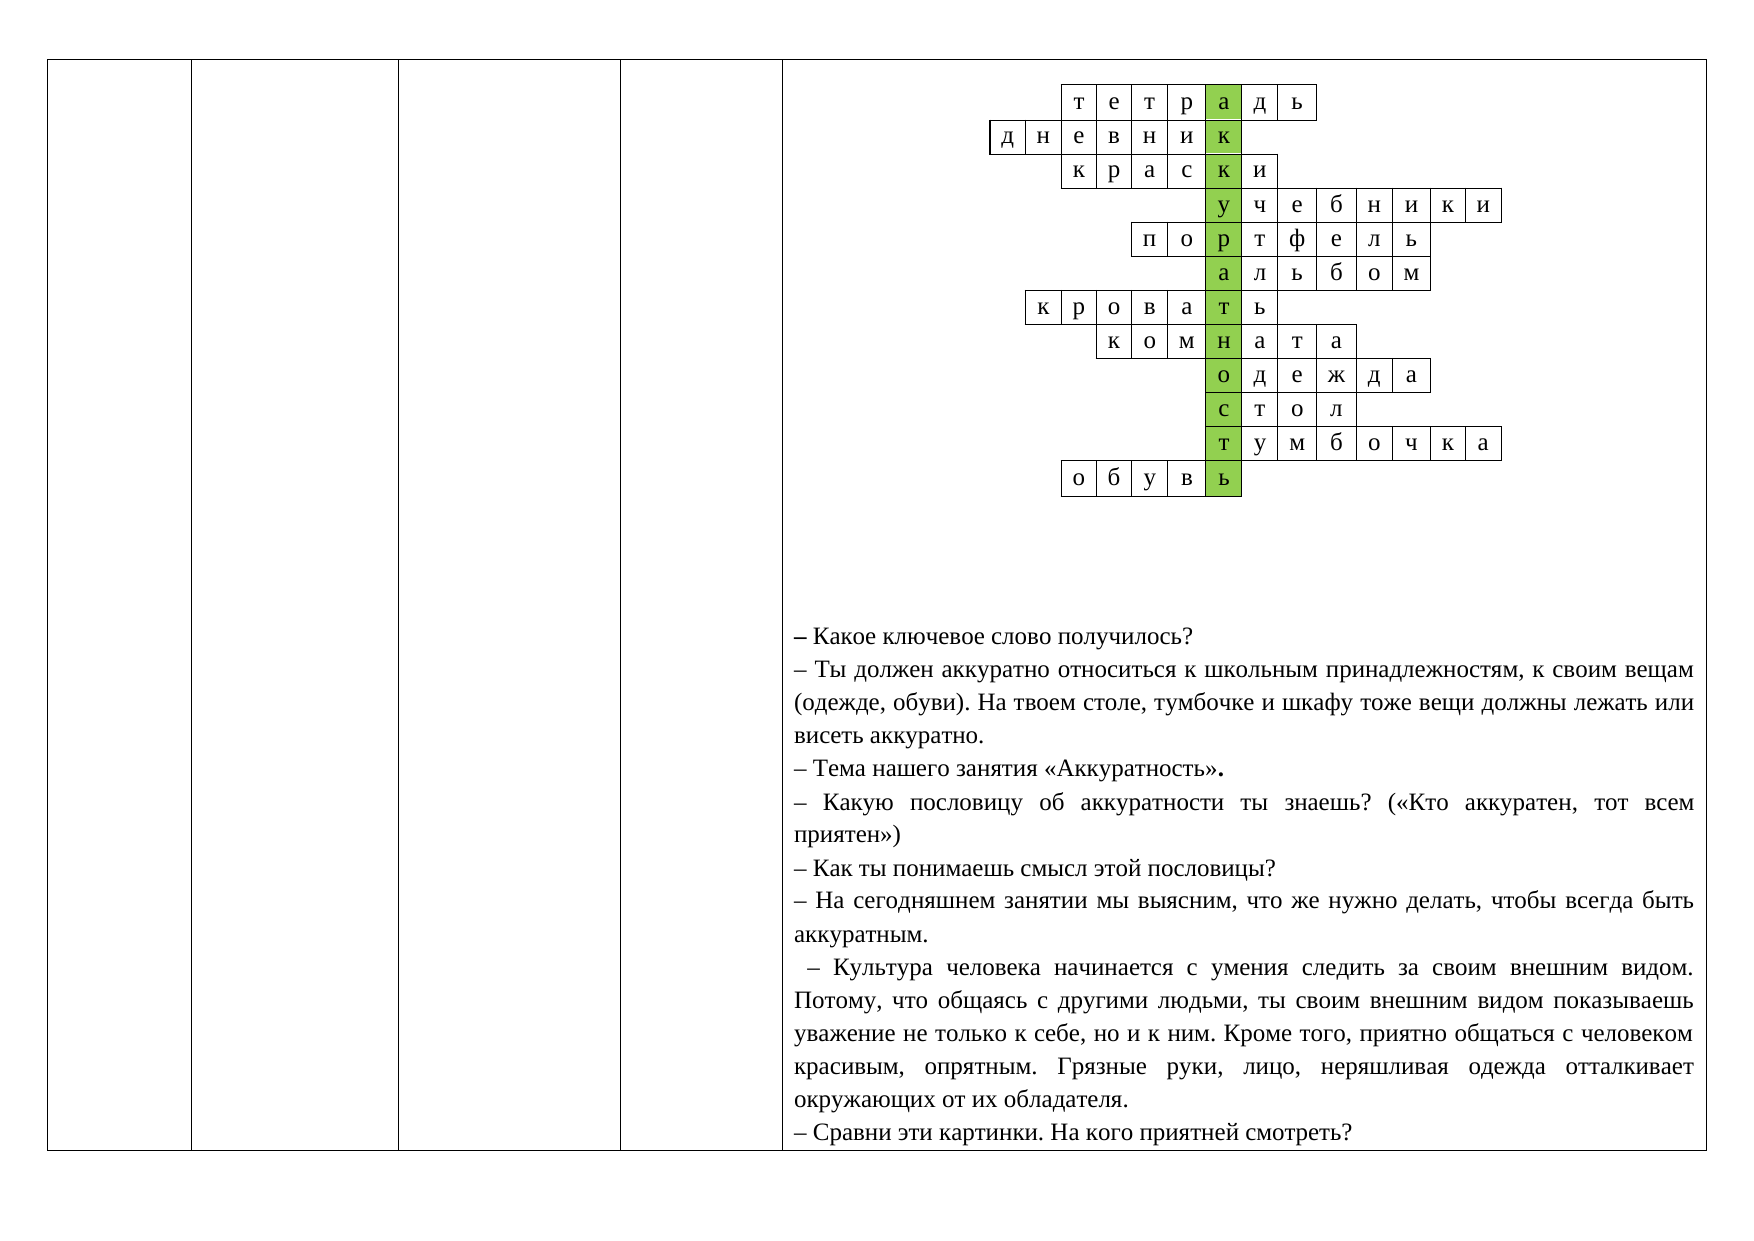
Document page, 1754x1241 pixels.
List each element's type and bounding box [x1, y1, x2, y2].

table_cell [783, 60, 1706, 1150]
table_cell [399, 60, 620, 1150]
table_cell [192, 60, 398, 1150]
table_cell [621, 60, 782, 1150]
table_cell [48, 60, 191, 1150]
